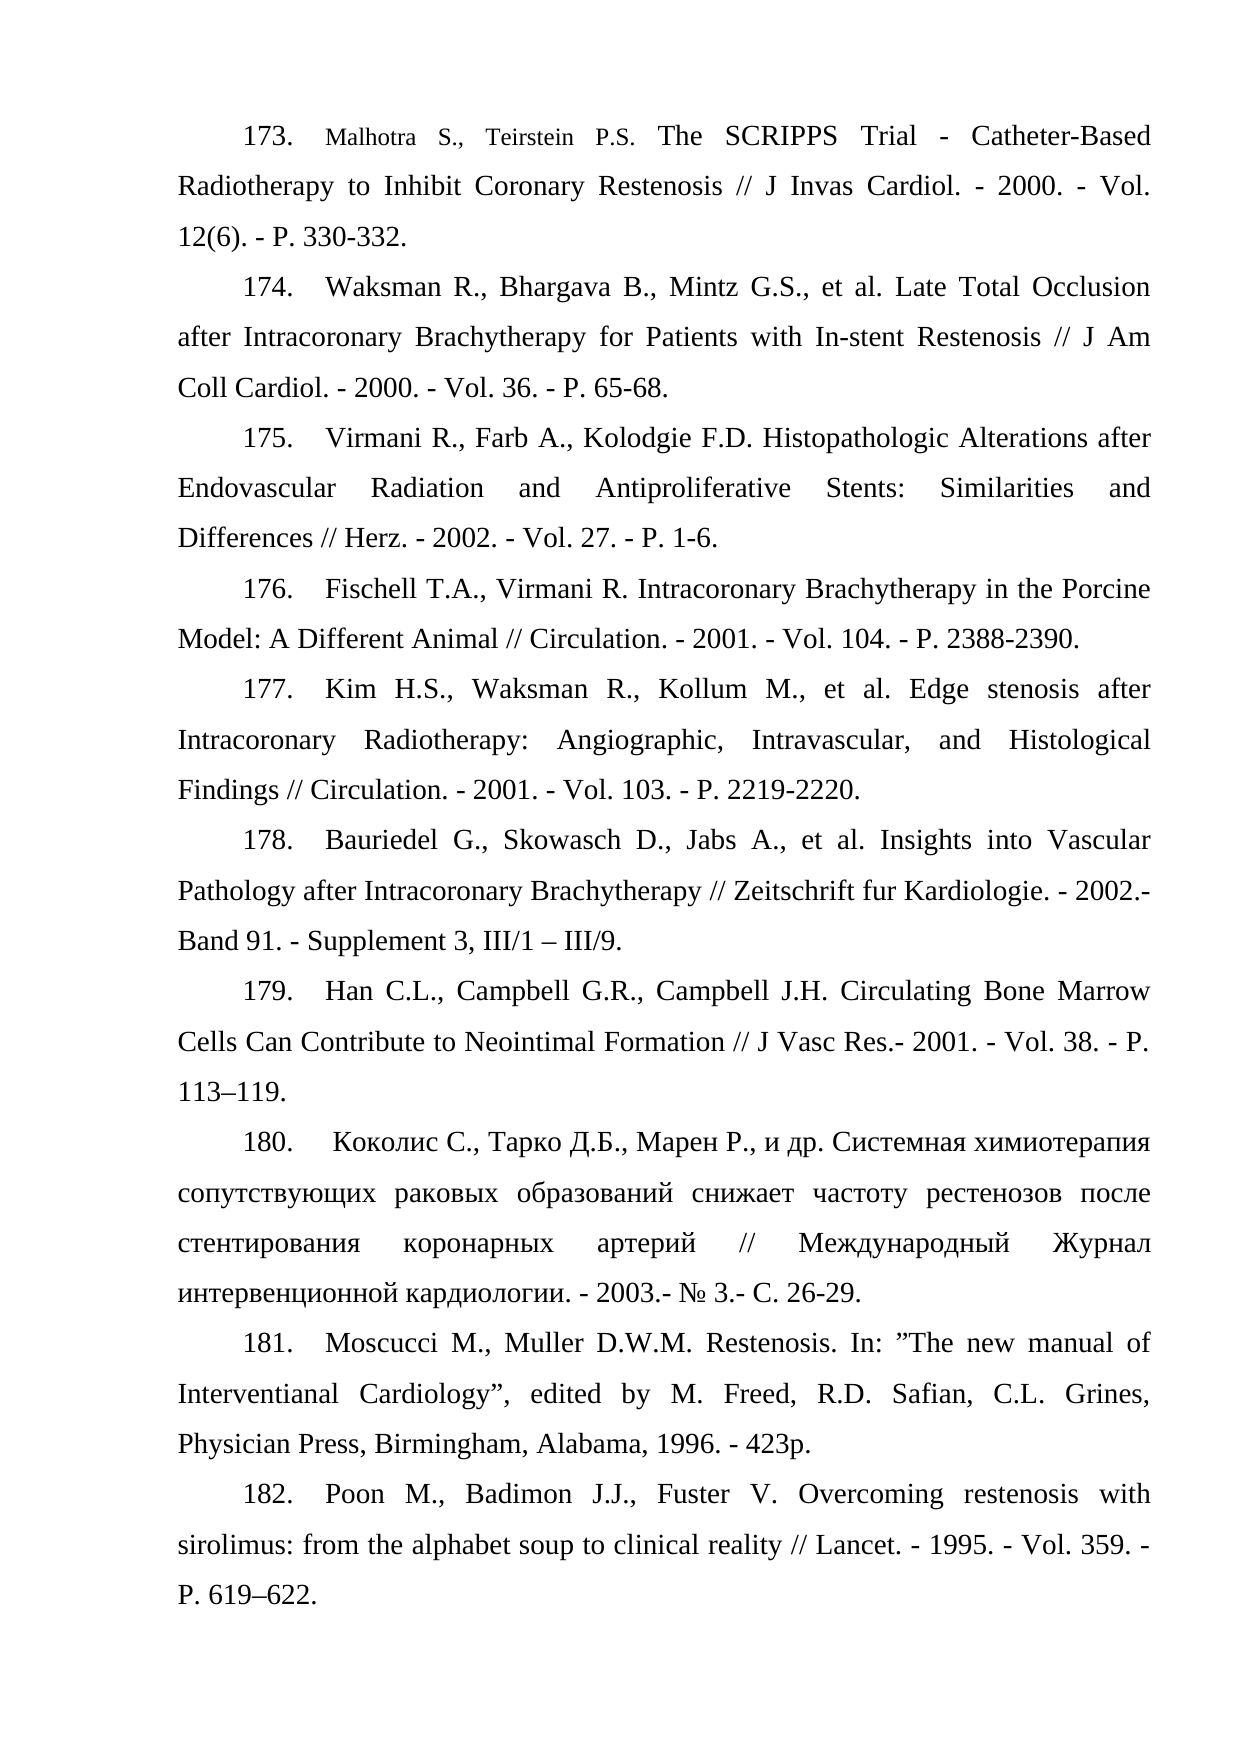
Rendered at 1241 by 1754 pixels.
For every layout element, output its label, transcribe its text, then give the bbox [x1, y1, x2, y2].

list Коколис С., Тарко Д.Б., Марен Р., и др. Системная химиотерапия сопутствующих раковых образований снижает частоту рестенозов после стентирования коронарных артерий // Международный Журнал интервенционной кардиологии. - 2003.- № 3.- С. 26-29. [177, 1124, 1152, 1309]
list Bauriedel G., Skowasch D., Jabs A., et al. Insights into Vascular Pathology after Intracoronary Brachytherapy // Zeitschrift fur Kardiologie. - 2002.- Band 91. - Supplement 3, III/1 – III/9. [177, 822, 1152, 957]
list Poon M., Badimon J.J., Fuster V. Overcoming restenosis with sirolimus: from the alphabet soup to clinical reality // Lancet. - 1995. - Vol. 359. - P. 619–622. [177, 1477, 1152, 1611]
list Waksman R., Bhargava B., Mintz G.S., et al. Late Total Occlusion after Intracoronary Brachytherapy for Patients with In-stent Restenosis // J Am Coll Cardiol. - 2000. - Vol. 36. - P. 65-68. [177, 269, 1152, 403]
list Kim H.S., Waksman R., Kollum M., et al. Edge stenosis after Intracoronary Radiotherapy: Angiographic, Intravascular, and Histological Findings // Circulation. - 2001. - Vol. 103. - P. 2219-2220. [177, 672, 1152, 806]
list Moscucci M., Muller D.W.M. Restenosis. In: ”The new manual of Interventianal Cardiology”, edited by M. Freed, R.D. Safian, C.L. Grines, Physician Press, Birmingham, Alabama, 1996. - 423p. [177, 1326, 1152, 1460]
list Fischell T.A., Virmani R. Intracoronary Brachytherapy in the Porcine Model: A Different Animal // Circulation. - 2001. - Vol. 104. - P. 2388-2390. [177, 571, 1152, 655]
list Malhotra S., Teirstein P.S. The SCRIPPS Trial - Catheter-Based Radiotherapy to Inhibit Coronary Restenosis // J Invas Cardiol. - 2000. - Vol. 12(6). - P. 330-332. [177, 118, 1152, 252]
list Virmani R., Farb A., Kolodgie F.D. Histopathologic Alterations after Endovascular Radiation and Antiproliferative Stents: Similarities and Differences // Herz. - 2002. - Vol. 27. - P. 1-6. [177, 420, 1152, 554]
list Han C.L., Campbell G.R., Campbell J.H. Circulating Bone Marrow Cells Can Contribute to Neointimal Formation // J Vasc Res.- 2001. - Vol. 38. - P. 113–119. [177, 973, 1152, 1108]
